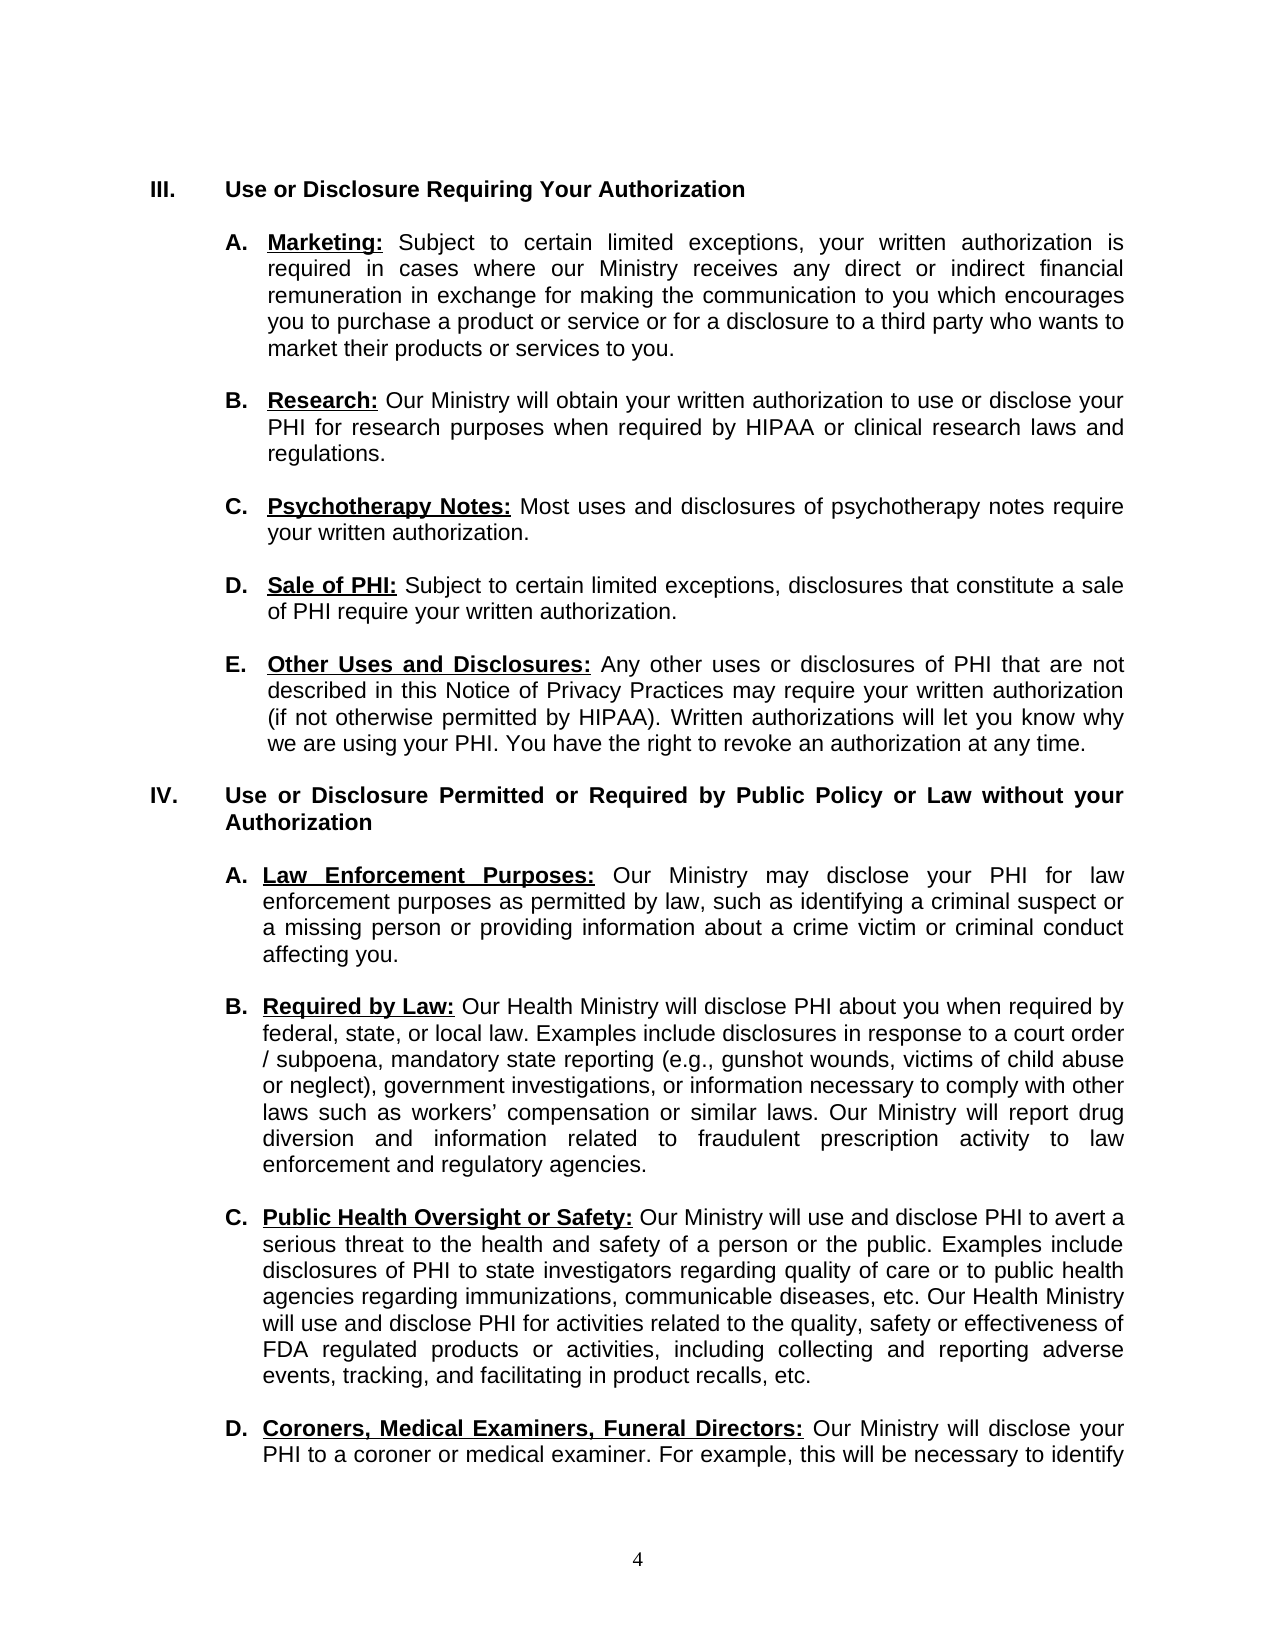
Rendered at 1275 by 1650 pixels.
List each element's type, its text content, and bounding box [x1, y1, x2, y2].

list Psychotherapy Notes: Most uses and disclosures of psychotherapy notes require your written authorization. [225, 493, 1125, 545]
list Sale of PHI: Subject to certain limited exceptions, disclosures that constitute a sale of PHI require your written authorization. [225, 572, 1125, 624]
list Law Enforcement Purposes: Our Ministry may disclose your PHI for law enforcement purposes as permitted by law, such as identifying a criminal suspect or a missing person or providing information about a crime victim or criminal conduct affecting you. [225, 862, 1125, 967]
list Research: Our Ministry will obtain your written authorization to use or disclose your PHI for research purposes when required by HIPAA or clinical research laws and regulations. [225, 387, 1125, 466]
subtitle Use or Disclosure Permitted or Required by Public Policy or Law without your Authorization [150, 782, 1125, 835]
list Required by Law: Our Health Ministry will disclose PHI about you when required by federal, state, or local law. Examples include disclosures in response to a court order / subpoena, mandatory state reporting (e.g., gunshot wounds, victims of child abuse or neglect), government investigations, or information necessary to comply with other laws such as workers’ compensation or similar laws. Our Ministry will report drug diversion and information related to fraudulent prescription activity to law enforcement and regulatory agencies. [225, 993, 1125, 1178]
list Public Health Oversight or Safety: Our Ministry will use and disclose PHI to avert a serious threat to the health and safety of a person or the public. Examples include disclosures of PHI to state investigators regarding quality of care or to public health agencies regarding immunizations, communicable diseases, etc. Our Health Ministry will use and disclose PHI for activities related to the quality, safety or effectiveness of FDA regulated products or activities, including collecting and reporting adverse events, tracking, and facilitating in product recalls, etc. [225, 1204, 1125, 1389]
list Marketing: Subject to certain limited exceptions, your written authorization is required in cases where our Ministry receives any direct or indirect financial remuneration in exchange for making the communication to you which encourages you to purchase a product or service or for a disclosure to a third party who wants to market their products or services to you. [225, 229, 1125, 361]
subtitle Use or Disclosure Requiring Your Authorization [150, 176, 1125, 203]
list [225, 1415, 1125, 1468]
list Other Uses and Disclosures: Any other uses or disclosures of PHI that are not described in this Notice of Privacy Practices may require your written authorization (if not otherwise permitted by HIPAA). Written authorizations will let you know why we are using your PHI. You have the right to revoke an authorization at any time. [225, 651, 1125, 756]
